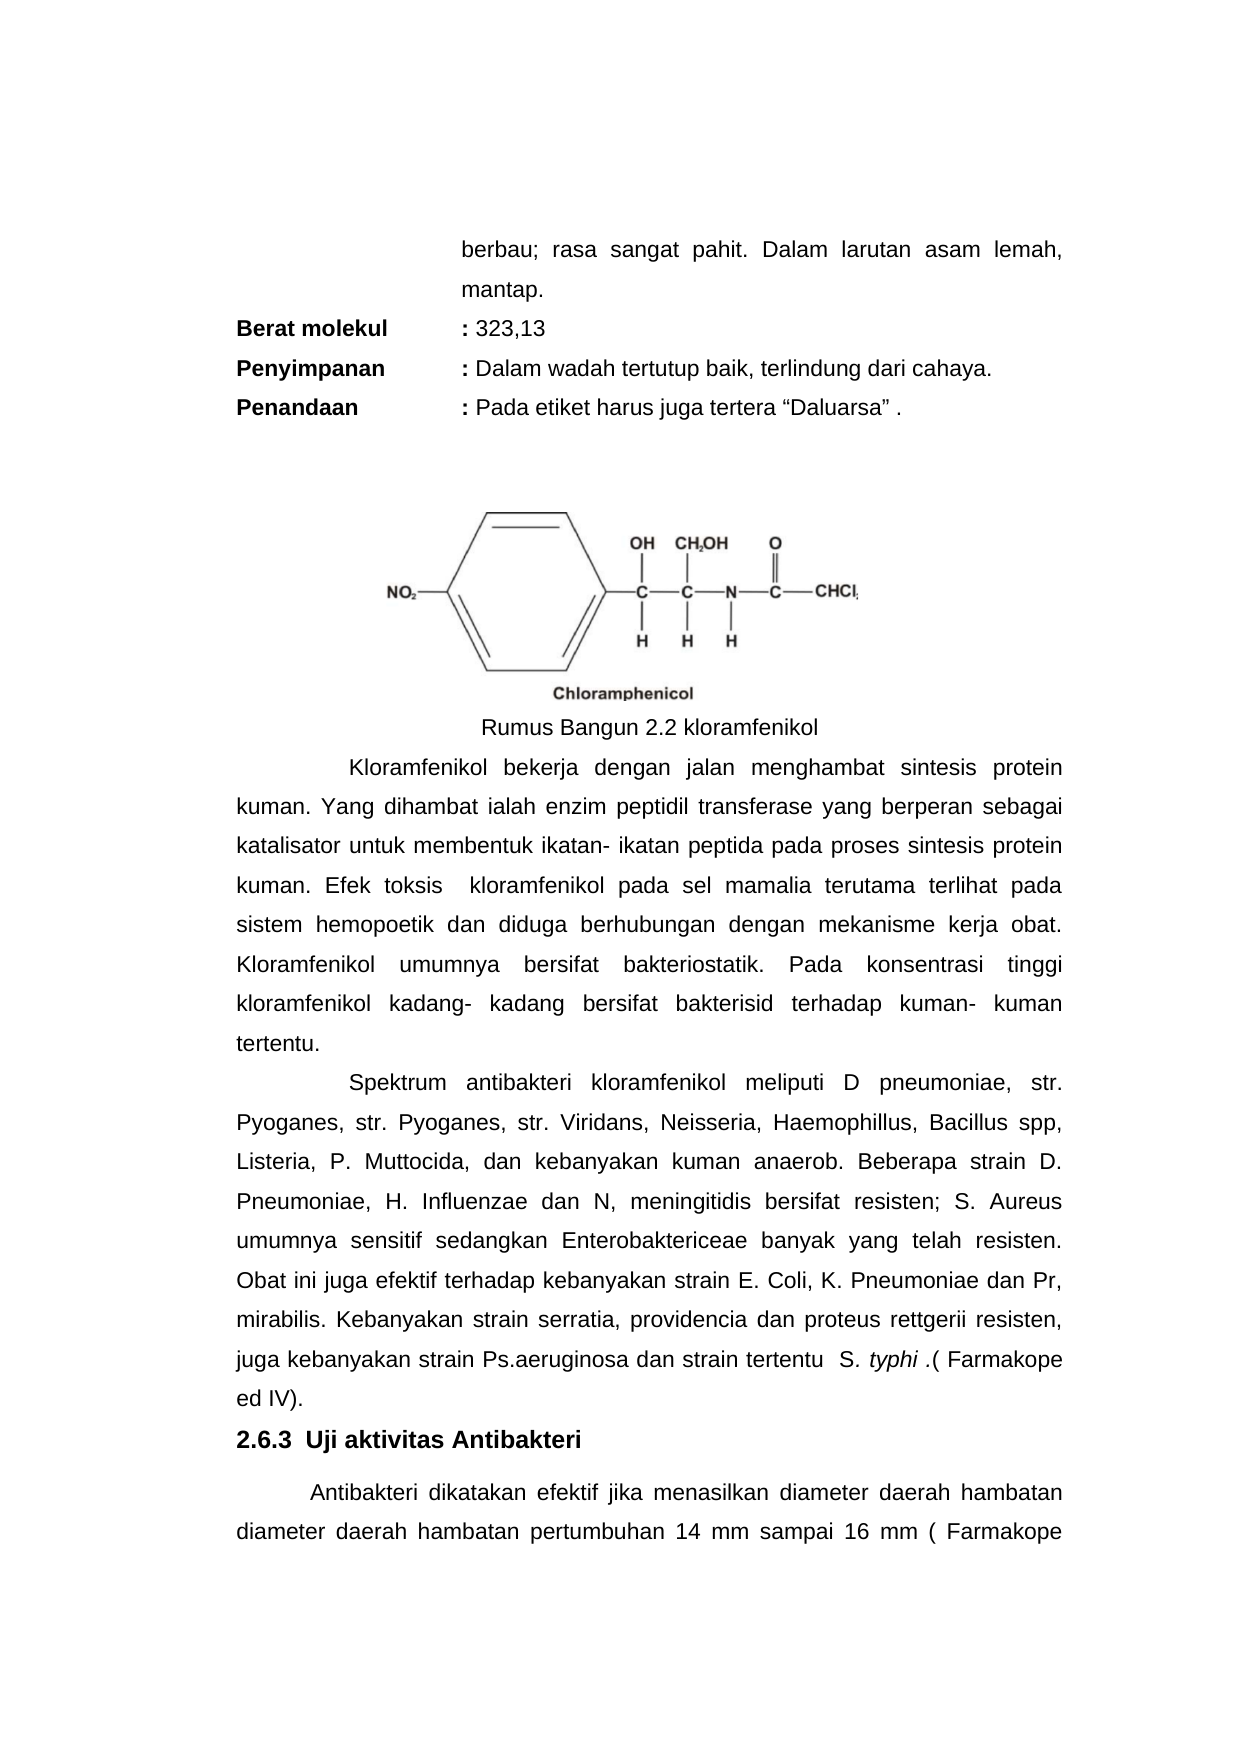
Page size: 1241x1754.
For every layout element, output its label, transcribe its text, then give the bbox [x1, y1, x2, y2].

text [236, 236, 1063, 302]
text Spektrum antibakteri kloramfenikol meliputi D pneumoniae, str. Pyoganes, str. Pyoganes, str. Viridans, Neisseria, Haemophillus, Bacillus spp, Listeria, P. Muttocida, dan kebanyakan kuman anaerob. Beberapa strain D. Pneumoniae, H. Influenzae dan N, meningitidis bersifat resisten; S. Aureus umumnya sensitif sedangkan Enterobaktericeae banyak yang telah resisten. Obat ini juga efektif terhadap kebanyakan strain E. Coli, K. Pneumoniae dan Pr, mirabilis. Kebanyakan strain serratia, providencia dan proteus rettgerii resisten, juga kebanyakan strain Ps.aeruginosa dan strain tertentu S. typhi .( Farmakope ed IV). [236, 1069, 1063, 1412]
picture [386, 512, 859, 701]
text Kloramfenikol bekerja dengan jalan menghambat sintesis protein kuman. Yang dihambat ialah enzim peptidil transferase yang berperan sebagai katalisator untuk membentuk ikatan- ikatan peptida pada proses sintesis protein kuman. Efek toksis kloramfenikol pada sel mamalia terutama terlihat pada sistem hemopoetik dan diduga berhubungan dengan mekanisme kerja obat. Kloramfenikol umumnya bersifat bakteriostatik. Pada konsentrasi tinggi kloramfenikol kadang- kadang bersifat bakterisid terhadap kuman- kuman tertentu. [236, 753, 1063, 1056]
text Rumus Bangun 2.2 kloramfenikol [236, 714, 1063, 740]
text Penandaan : Pada etiket harus juga tertera “Daluarsa” . [236, 394, 1063, 421]
text Penyimpanan : Dalam wadah tertutup baik, terlindung dari cahaya. [236, 355, 1063, 381]
text Berat molekul : 323,13 [236, 315, 1063, 342]
text 2.6.3 Uji aktivitas Antibakteri [236, 1425, 1063, 1453]
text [236, 1478, 1063, 1544]
